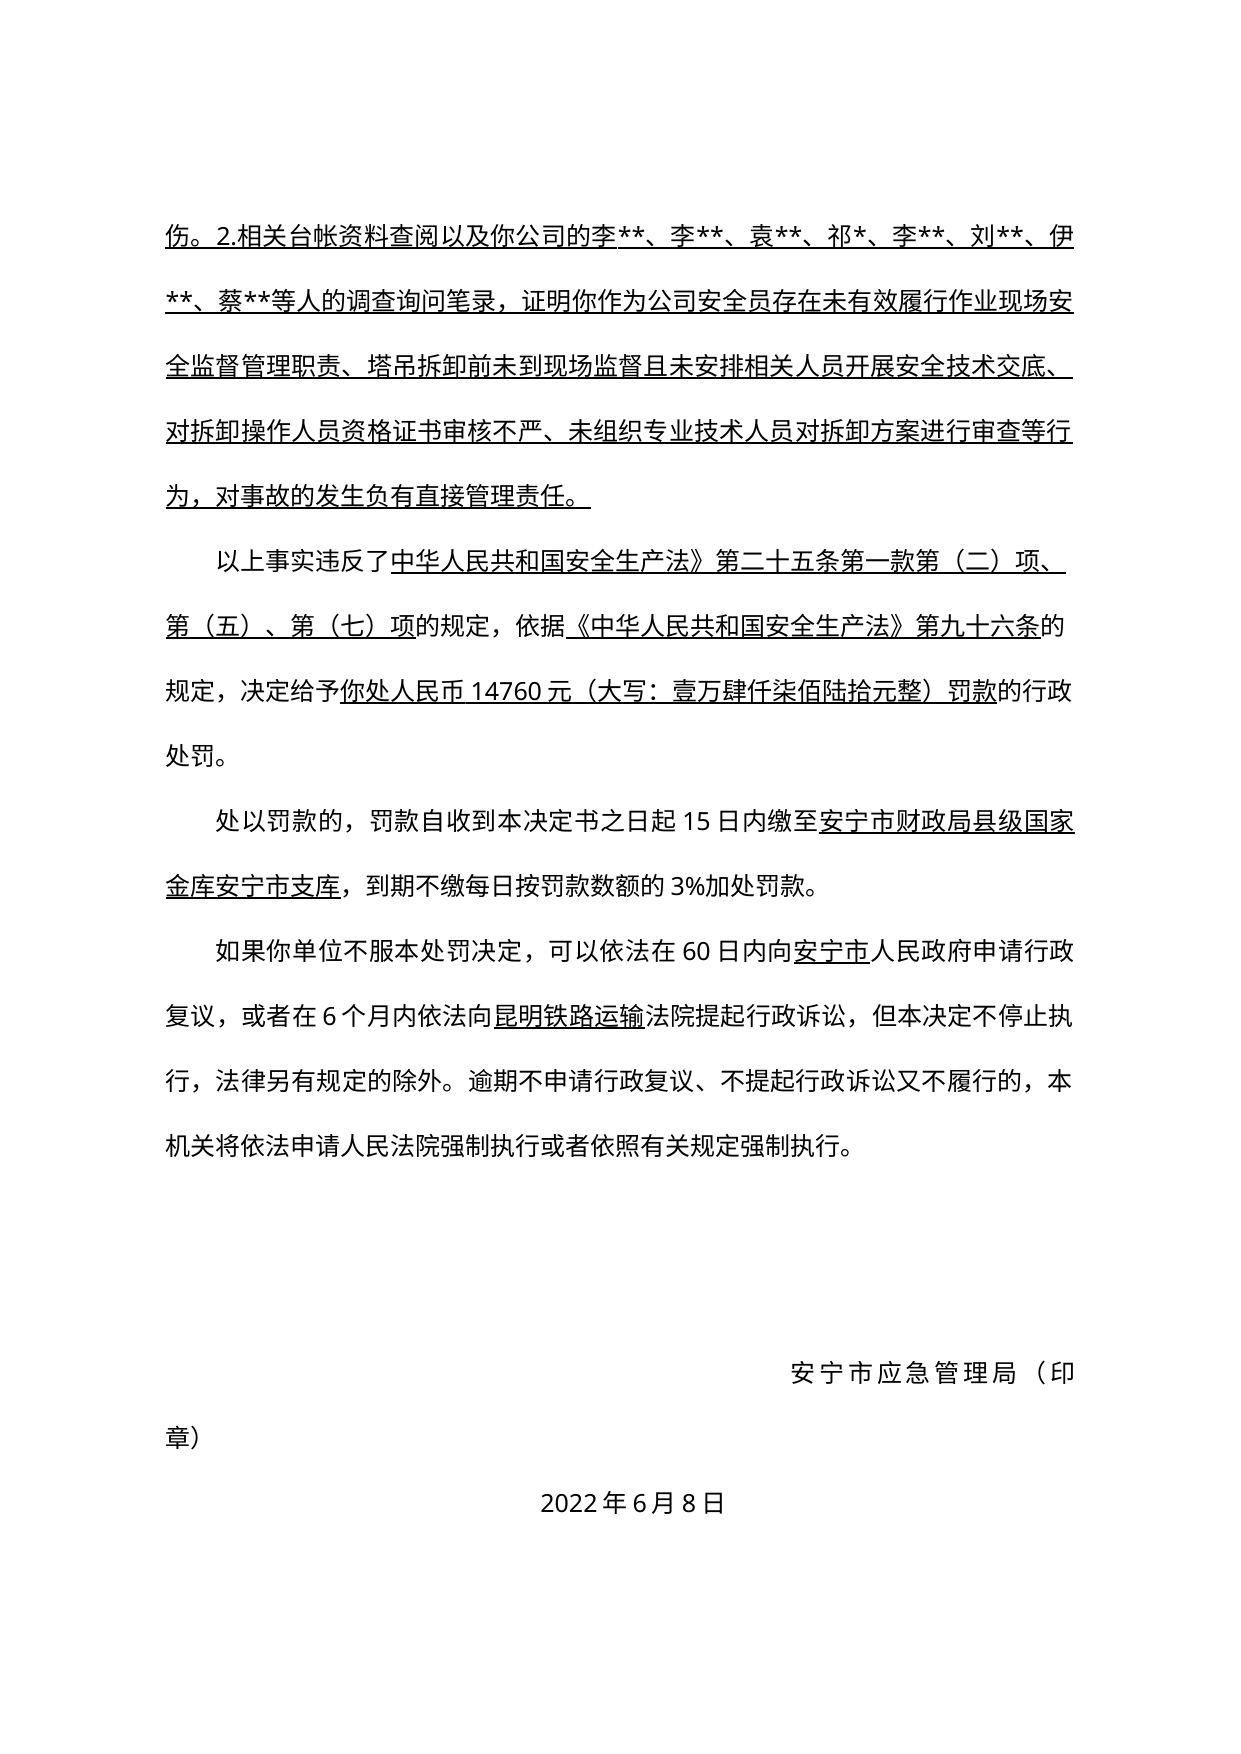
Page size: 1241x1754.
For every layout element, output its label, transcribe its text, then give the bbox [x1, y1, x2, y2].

list 以上事实违反了中华人民共和国安全生产法》第二十五条第一款第（二）项、第（五）、第（七）项的规定，依据《中华人民共和国安全生产法》第九十六条的规定，决定给予你处人民币14760元（大写：壹万肆仟柒佰陆拾元整）罚款的行政处罚。 [165, 527, 1075, 787]
text 处以罚款的，罚款自收到本决定书之日起15日内缴至安宁市财政局县级国家金库安宁市支库，到期不缴每日按罚款数额的3%加处罚款。 [165, 787, 1075, 917]
text 如果你单位不服本处罚决定，可以依法在60日内向安宁市人民政府申请行政复议，或者在6个月内依法向昆明铁路运输法院提起行政诉讼，但本决定不停止执行，法律另有规定的除外。逾期不申请行政复议、不提起行政诉讼又不履行的，本机关将依法申请人民法院强制执行或者依照有关规定强制执行。 [165, 917, 1075, 1177]
text 安宁市应急管理局（印章） [165, 1339, 1075, 1469]
text 2022年6月8日 [165, 1469, 1075, 1534]
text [165, 202, 1075, 527]
